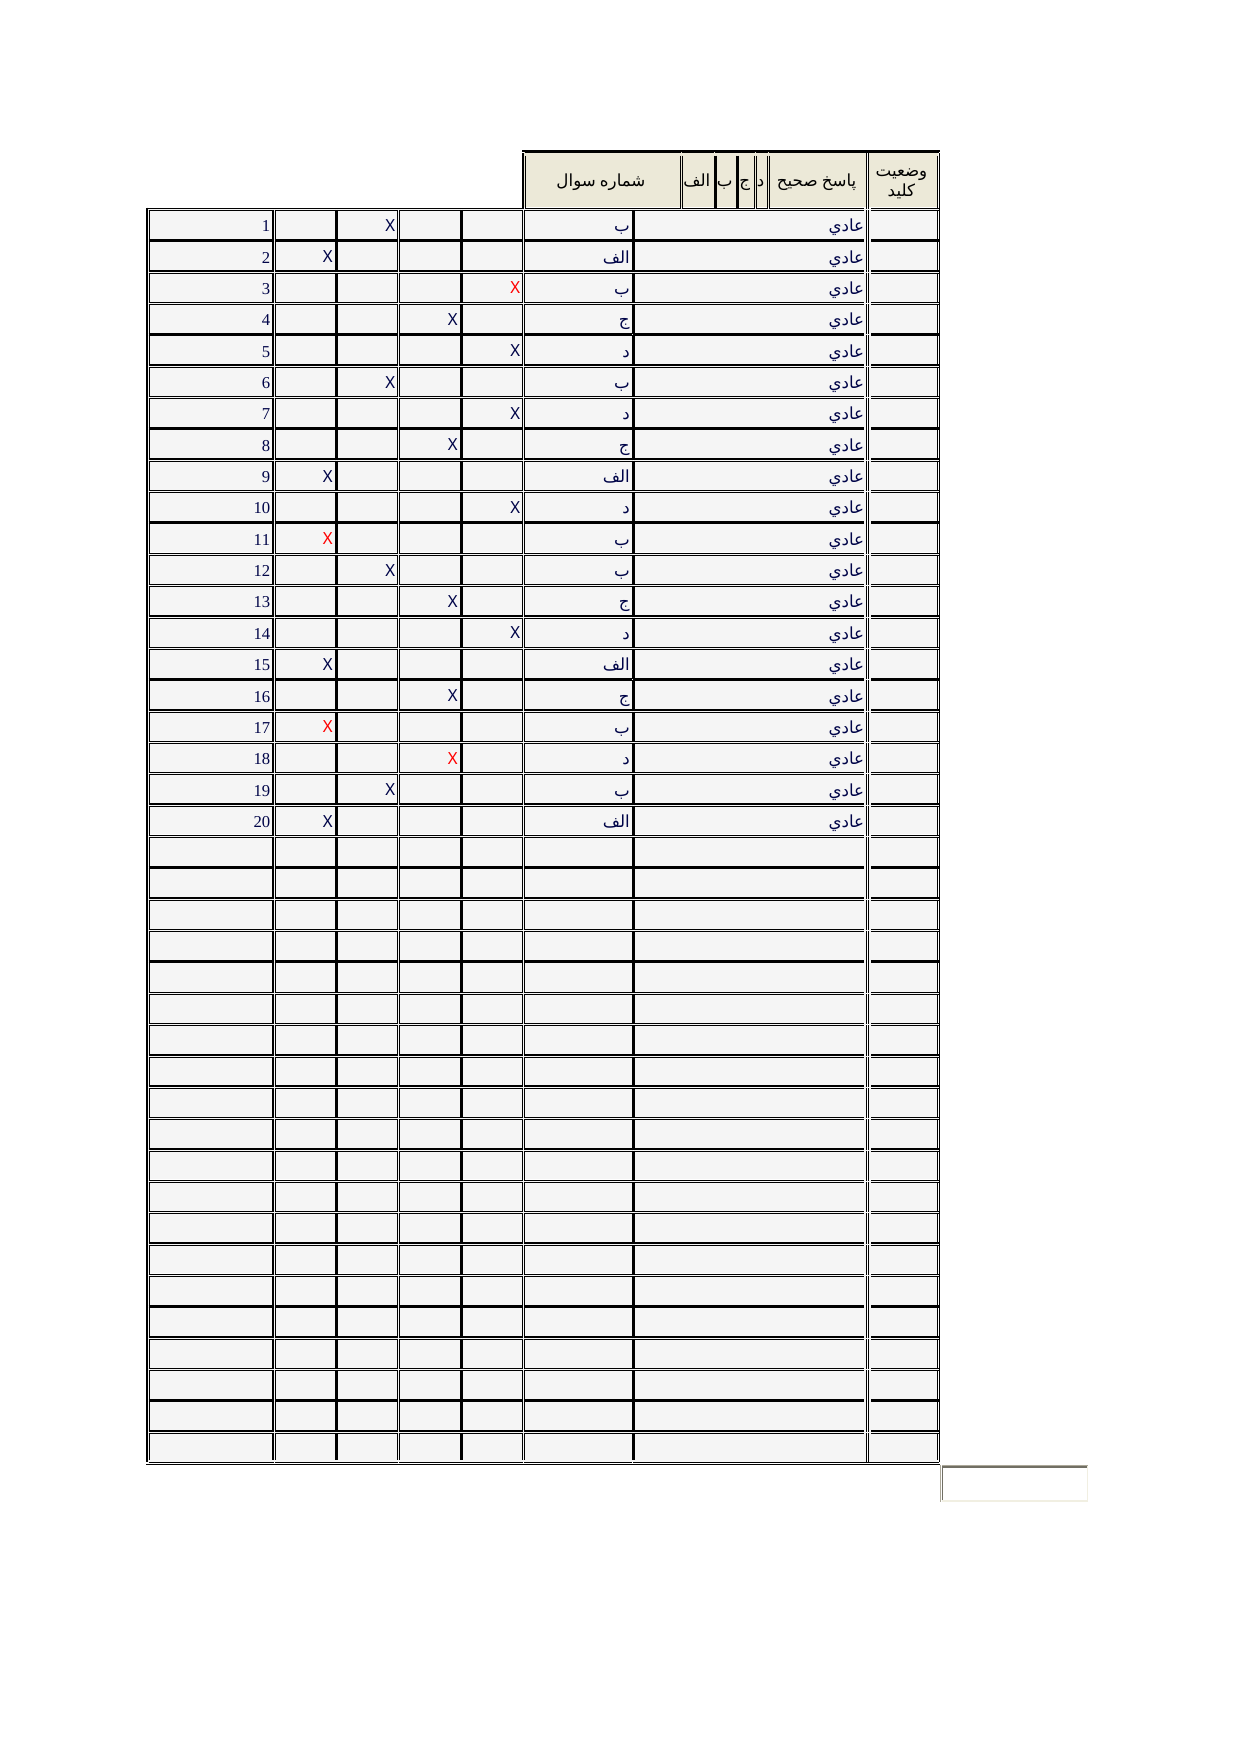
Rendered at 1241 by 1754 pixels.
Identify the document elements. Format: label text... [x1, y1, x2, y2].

table_cell X [276, 524, 335, 552]
table_cell د [524, 1434, 633, 1462]
table_cell [276, 1277, 335, 1305]
table_cell ج [525, 430, 632, 458]
table_cell [463, 1277, 522, 1305]
table_cell عادي [635, 364, 866, 396]
table_header ج [737, 153, 756, 207]
table_cell [463, 430, 522, 458]
table_cell 20 [150, 807, 272, 834]
table_cell عادي [633, 929, 867, 960]
table_cell [400, 1152, 460, 1179]
table_cell 23 [869, 897, 937, 929]
table_cell X [463, 336, 522, 364]
table_cell عادي [635, 866, 866, 897]
table_cell ج [525, 932, 632, 960]
table_cell عادي [635, 646, 866, 678]
table_cell [461, 1434, 524, 1462]
table_cell X [400, 681, 460, 709]
table_cell X [463, 1308, 522, 1336]
table_cell [338, 305, 397, 333]
table_cell [400, 274, 460, 302]
table_cell عادي [635, 835, 866, 866]
table_cell [463, 775, 522, 803]
table_cell [338, 430, 397, 458]
table_cell X [463, 274, 522, 302]
table_cell 13 [150, 587, 272, 615]
table_cell 1 [869, 208, 937, 239]
table_cell عادي [633, 741, 867, 772]
table_cell [463, 587, 522, 615]
table_cell [400, 619, 460, 646]
table_cell ب [525, 1152, 632, 1179]
table_cell 12 [150, 556, 272, 584]
table_cell [463, 838, 522, 866]
table_cell عادي [635, 960, 866, 991]
table_cell [400, 1340, 460, 1368]
table_cell X [400, 963, 460, 991]
table_cell [463, 963, 522, 991]
table_cell [276, 1340, 335, 1368]
table_cell ب [525, 1120, 632, 1148]
table_cell ب [525, 211, 632, 239]
table_cell X [276, 807, 335, 834]
table_cell [463, 1152, 522, 1179]
table_cell [463, 524, 522, 552]
table_cell [276, 619, 335, 646]
table_cell 21 [150, 838, 272, 866]
table_cell ب [525, 775, 632, 803]
table_header د [756, 153, 769, 207]
table_cell X [400, 1183, 460, 1211]
table_cell عادي [635, 427, 866, 458]
table_cell ب [525, 1058, 632, 1085]
table_cell 2 [869, 239, 937, 270]
table_cell عادي [635, 897, 866, 929]
table_cell X [400, 744, 460, 772]
table_cell 4 [150, 305, 272, 333]
table_cell 7 [150, 399, 272, 427]
table_cell 5 [150, 336, 272, 364]
table_cell 24 [868, 929, 938, 960]
table_header پاسخ صحيح [769, 153, 866, 207]
table_cell X [338, 556, 397, 584]
table_cell X [276, 650, 335, 678]
table_cell [463, 1402, 522, 1430]
table_cell [338, 1120, 397, 1148]
table_cell X [400, 587, 460, 615]
table_cell عادي [635, 1054, 866, 1085]
table_cell 40 [148, 1434, 274, 1462]
table_cell [338, 1152, 397, 1179]
table_cell الف [525, 1214, 632, 1242]
table_cell [400, 556, 460, 584]
table_cell [276, 274, 335, 302]
table_cell 21 [869, 835, 937, 866]
table_cell [338, 274, 397, 302]
table_cell 36 [150, 1308, 272, 1336]
table_cell [338, 1089, 397, 1117]
table_cell [463, 1340, 522, 1368]
table_cell ب [525, 274, 632, 302]
table_cell عادي [635, 991, 866, 1023]
table_cell [400, 524, 460, 552]
table_cell [338, 462, 397, 490]
table_cell [338, 1308, 397, 1336]
table_cell 22 [150, 869, 272, 897]
table_cell [400, 775, 460, 803]
table_cell [400, 838, 460, 866]
table_cell 32 [150, 1183, 272, 1211]
table_cell X [400, 1089, 460, 1117]
table_cell عادي [635, 208, 866, 239]
table_cell ج [525, 587, 632, 615]
table_cell [463, 713, 522, 741]
table_cell عادي [635, 1274, 866, 1305]
table_cell [276, 336, 335, 364]
table_header الف [681, 152, 715, 207]
table_cell [338, 1402, 397, 1430]
table_cell [338, 713, 397, 741]
table_cell ب [525, 1371, 632, 1399]
table_cell [276, 681, 335, 709]
table_cell X [399, 1434, 461, 1462]
table_cell [463, 368, 522, 396]
table_cell عادي [635, 1336, 866, 1368]
table_cell [463, 1371, 522, 1399]
table_cell [400, 368, 460, 396]
table_cell 11 [869, 521, 937, 552]
table_cell [338, 336, 397, 364]
table_cell عادي [633, 1430, 866, 1462]
table_cell 17 [150, 713, 272, 741]
table_cell [276, 430, 335, 458]
table_cell [400, 399, 460, 427]
table_cell [400, 650, 460, 678]
table_cell X [400, 305, 460, 333]
table_cell [338, 619, 397, 646]
table_cell [338, 1277, 397, 1305]
table_cell 6 [869, 364, 937, 396]
table_cell 19 [150, 775, 272, 803]
table_cell ب [525, 368, 632, 396]
table_cell 33 [868, 1211, 938, 1242]
table_cell X [338, 869, 397, 897]
table_cell الف [525, 650, 632, 678]
table_cell ب [525, 838, 632, 866]
table_cell X [400, 1026, 460, 1054]
table_cell [276, 1026, 335, 1054]
table_cell 12 [869, 553, 937, 584]
table_cell X [276, 1120, 335, 1148]
table_cell [400, 995, 460, 1023]
table_cell 26 [869, 991, 937, 1023]
table_cell [463, 1183, 522, 1211]
table_cell [276, 587, 335, 615]
table_cell 26 [150, 995, 272, 1023]
table_cell 38 [868, 1368, 938, 1399]
table_cell X [338, 932, 397, 960]
table_cell 36 [869, 1305, 937, 1336]
table_cell 18 [150, 744, 272, 772]
table_cell 6 [150, 368, 272, 396]
table_cell [463, 242, 522, 270]
table_cell X [276, 242, 335, 270]
table_cell 23 [150, 901, 272, 929]
table_cell [274, 1434, 336, 1462]
table_cell [400, 242, 460, 270]
table_cell [276, 1246, 335, 1273]
table_cell عادي [633, 302, 867, 333]
table_cell [463, 932, 522, 960]
table_cell [463, 869, 522, 897]
table_cell X [338, 775, 397, 803]
table_cell 24 [150, 932, 272, 960]
table_cell X [400, 430, 460, 458]
table_cell 28 [150, 1058, 272, 1085]
table_cell [400, 932, 460, 960]
table_cell عادي [635, 1399, 866, 1430]
table_cell X [463, 493, 522, 521]
table_cell 16 [150, 681, 272, 709]
table_cell [463, 681, 522, 709]
table_cell د [525, 744, 632, 772]
table_cell [463, 901, 522, 929]
table_cell X [463, 619, 522, 646]
table_cell [463, 744, 522, 772]
table_cell X [400, 1277, 460, 1305]
table_cell [338, 1371, 397, 1399]
table_cell 8 [150, 430, 272, 458]
table_cell عادي [635, 1180, 866, 1211]
table_cell 8 [869, 427, 937, 458]
table_cell د [525, 619, 632, 646]
table_cell 34 [150, 1246, 272, 1273]
table_cell [338, 681, 397, 709]
table_cell [463, 1026, 522, 1054]
table_cell [338, 242, 397, 270]
table_cell 9 [150, 462, 272, 490]
table_cell ج [525, 869, 632, 897]
table_cell 32 [869, 1180, 937, 1211]
table_cell 1 [150, 211, 272, 239]
table_cell ب [525, 524, 632, 552]
table_cell 10 [868, 490, 938, 521]
table_cell [276, 869, 335, 897]
table_cell 40 [869, 1430, 938, 1462]
table_cell الف [525, 1308, 632, 1336]
table_cell 31 [869, 1148, 937, 1179]
table_cell [338, 1183, 397, 1211]
table_cell ج [525, 1183, 632, 1211]
table_cell [400, 1214, 460, 1242]
table_cell د [525, 1089, 632, 1117]
table_cell [400, 869, 460, 897]
table_cell X [338, 1246, 397, 1273]
table_cell [400, 1058, 460, 1085]
table_cell X [276, 713, 335, 741]
table_cell X [463, 399, 522, 427]
table_cell 38 [150, 1371, 272, 1399]
table_cell [463, 1089, 522, 1117]
table_cell 13 [868, 584, 938, 615]
table_cell [463, 807, 522, 834]
table_cell ج [525, 681, 632, 709]
table_cell [463, 1120, 522, 1148]
table_cell [400, 493, 460, 521]
table_cell 16 [868, 678, 937, 709]
table_cell [400, 901, 460, 929]
table_cell [276, 775, 335, 803]
table_cell الف [525, 242, 632, 270]
table_cell عادي [633, 490, 867, 521]
table_cell X [338, 1340, 397, 1368]
table_cell [400, 1371, 460, 1399]
table_cell عادي [635, 553, 866, 584]
table_cell ب [525, 995, 632, 1023]
table_cell د [525, 963, 632, 991]
table_cell 25 [869, 960, 937, 991]
table_cell [400, 713, 460, 741]
table_cell [400, 336, 460, 364]
table_cell عادي [635, 709, 866, 741]
table_cell [463, 211, 522, 239]
table_cell X [338, 995, 397, 1023]
table_cell 37 [869, 1336, 937, 1368]
table_cell [336, 1434, 399, 1462]
table_cell [400, 1246, 460, 1273]
table_cell 37 [150, 1340, 272, 1368]
table_cell X [338, 211, 397, 239]
table_cell د [525, 493, 632, 521]
table_cell 33 [150, 1214, 272, 1242]
table_cell 35 [150, 1277, 272, 1305]
table_cell [400, 1120, 460, 1148]
table_cell X [276, 1214, 335, 1242]
table_cell 17 [869, 709, 937, 741]
table_cell 15 [869, 646, 937, 678]
table_cell عادي [635, 803, 866, 834]
table_cell ب [525, 1340, 632, 1368]
table_cell [276, 368, 335, 396]
table_cell عادي [633, 1368, 867, 1399]
table_cell 14 [150, 619, 272, 646]
table_cell [276, 932, 335, 960]
table_cell عادي [635, 458, 866, 490]
table_cell [276, 211, 335, 239]
table_cell د [525, 1026, 632, 1054]
table_cell 20 [869, 803, 937, 834]
table_cell [463, 462, 522, 490]
table_cell 34 [869, 1242, 937, 1273]
table_cell [276, 493, 335, 521]
table_cell د [525, 1246, 632, 1273]
table_cell [463, 650, 522, 678]
table_cell [276, 556, 335, 584]
table_cell [276, 1058, 335, 1085]
table_cell 11 [150, 524, 272, 552]
table_cell X [338, 901, 397, 929]
table_cell [276, 305, 335, 333]
table_cell X [276, 462, 335, 490]
table_cell X [338, 1058, 397, 1085]
table_cell 27 [150, 1026, 272, 1054]
table_cell 29 [150, 1089, 272, 1117]
table_cell 7 [868, 396, 938, 427]
table_cell عادي [633, 772, 867, 803]
table_cell الف [525, 807, 632, 834]
table_cell [463, 305, 522, 333]
table_cell عادي [633, 1211, 867, 1242]
table_cell [338, 493, 397, 521]
table_cell عادي [633, 1117, 867, 1148]
table_cell عادي [635, 1148, 866, 1179]
table_header ب [715, 153, 737, 207]
table_cell عادي [633, 1023, 867, 1054]
table_cell [338, 587, 397, 615]
table_cell 30 [150, 1120, 272, 1148]
table_cell عادي [635, 270, 866, 302]
table_cell X [276, 1402, 335, 1430]
table_cell الف [525, 1402, 632, 1430]
table_cell 4 [868, 302, 938, 333]
table_cell عادي [635, 1305, 866, 1336]
table_cell عادي [635, 1085, 866, 1117]
table_cell 27 [868, 1023, 938, 1054]
table_cell X [338, 838, 397, 866]
table_cell 25 [150, 963, 272, 991]
table_cell [400, 1402, 460, 1430]
table_cell 3 [869, 270, 937, 302]
table_cell 19 [868, 772, 938, 803]
table_cell [400, 1308, 460, 1336]
table_cell عادي [635, 239, 866, 270]
table_cell [338, 744, 397, 772]
table_cell [338, 1214, 397, 1242]
table_cell [400, 211, 460, 239]
table_cell [338, 1026, 397, 1054]
table_cell [338, 524, 397, 552]
table_cell [276, 1308, 335, 1336]
table_cell 31 [150, 1152, 272, 1179]
table_cell عادي [635, 1242, 866, 1273]
table_cell 18 [868, 741, 938, 772]
table_cell 3 [150, 274, 272, 302]
table_cell [463, 1214, 522, 1242]
table_cell 9 [869, 458, 937, 490]
table_cell عادي [635, 521, 866, 552]
table_cell [276, 399, 335, 427]
table_cell [463, 995, 522, 1023]
table_cell 14 [869, 615, 937, 646]
table_cell ب [525, 556, 632, 584]
table_cell ب [525, 713, 632, 741]
table_cell 28 [869, 1054, 937, 1085]
table_cell عادي [633, 396, 867, 427]
table_cell 5 [868, 333, 937, 364]
table_cell [276, 1089, 335, 1117]
table_cell الف [525, 462, 632, 490]
table_cell 2 [150, 242, 272, 270]
table_cell عادي [635, 333, 867, 364]
table_header وضعيت کليد [869, 153, 938, 207]
table_cell ج [525, 1277, 632, 1305]
table_cell 29 [869, 1085, 937, 1117]
table_cell X [338, 368, 397, 396]
table_cell [463, 1246, 522, 1273]
table_cell 15 [150, 650, 272, 678]
table_cell [276, 838, 335, 866]
table_cell عادي [633, 584, 867, 615]
table_cell [463, 556, 522, 584]
table_cell [276, 995, 335, 1023]
table_cell د [525, 336, 632, 364]
table_cell 39 [150, 1402, 272, 1430]
table_cell [463, 1058, 522, 1085]
table_cell X [276, 1152, 335, 1179]
table_cell [338, 399, 397, 427]
table_cell عادي [635, 615, 866, 646]
table_cell [400, 462, 460, 490]
table_cell [338, 963, 397, 991]
table_cell [400, 807, 460, 834]
table_cell 35 [869, 1274, 937, 1305]
table_cell [276, 963, 335, 991]
table_cell د [525, 399, 632, 427]
table_header شماره سوال [524, 153, 681, 207]
table_cell ج [525, 305, 632, 333]
table_cell الف [525, 901, 632, 929]
table_cell 22 [869, 866, 937, 897]
table_cell [276, 744, 335, 772]
table_cell [338, 807, 397, 834]
table_cell 39 [869, 1399, 937, 1430]
table_cell [276, 1183, 335, 1211]
table_cell [276, 901, 335, 929]
table_cell X [276, 1371, 335, 1399]
table_cell 10 [150, 493, 272, 521]
table_cell عادي [635, 678, 867, 709]
table_cell 30 [868, 1117, 938, 1148]
table_cell [338, 650, 397, 678]
